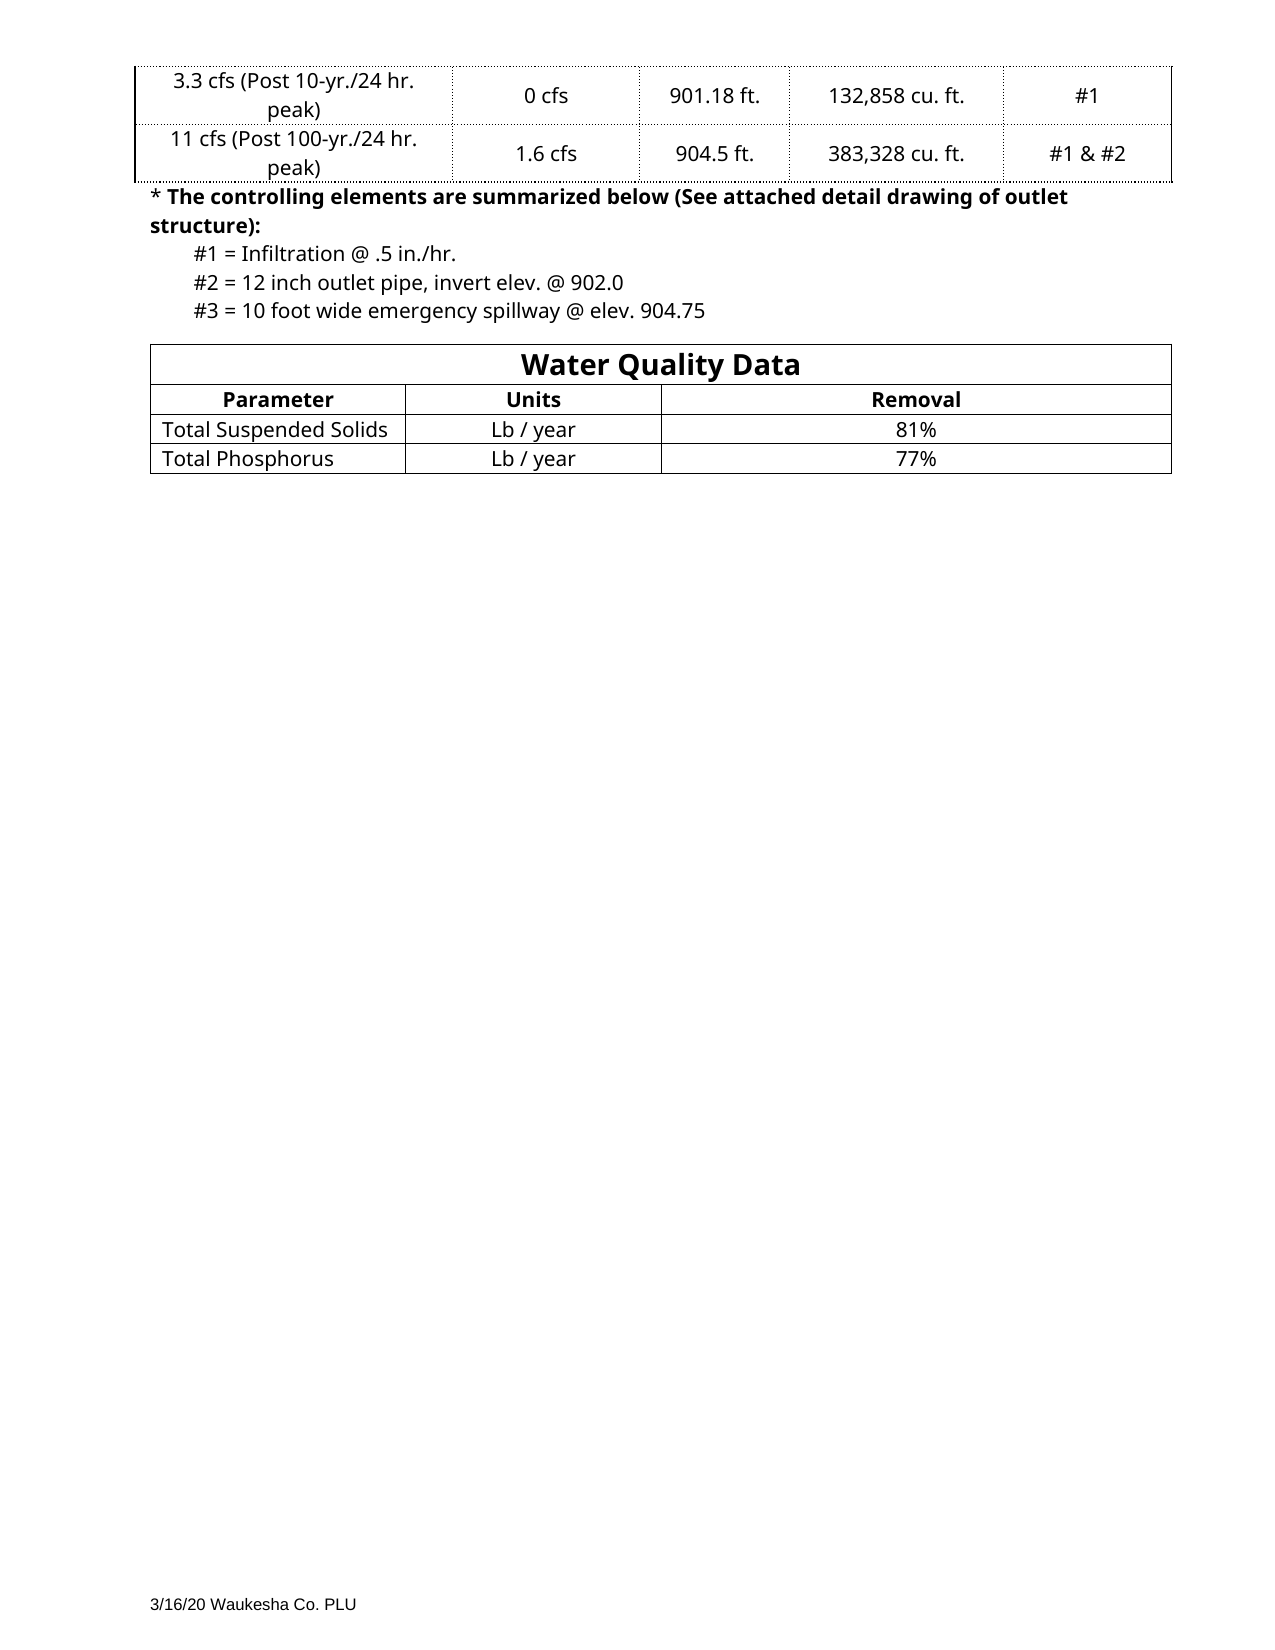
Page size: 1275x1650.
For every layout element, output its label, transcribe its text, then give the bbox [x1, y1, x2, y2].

table_cell 77% [662, 444, 1171, 473]
table_cell Removal [662, 385, 1171, 414]
table_cell 383,328 cu. ft. [790, 124, 1003, 181]
table_cell 0 cfs [452, 66, 640, 123]
text #3 = 10 foot wide emergency spillway @ elev. 904.75 [150, 296, 1172, 325]
text #1 = Infiltration @ .5 in./hr. [150, 239, 1172, 268]
text #2 = 12 inch outlet pipe, invert elev. @ 902.0 [150, 268, 1172, 296]
text * The controlling elements are summarized below (See attached detail drawing of outlet structure): [150, 182, 1172, 239]
table_cell Total Suspended Solids [151, 415, 405, 443]
table_cell #1 [1003, 66, 1171, 123]
table_cell #1 & #2 [1003, 124, 1171, 181]
table_cell Units [406, 385, 661, 414]
table_cell Lb / year [406, 415, 661, 443]
table_cell Parameter [151, 385, 405, 414]
table_cell 132,858 cu. ft. [790, 66, 1003, 123]
table_cell 1.6 cfs [452, 124, 640, 181]
table_cell 81% [662, 415, 1171, 443]
table_cell 904.5 ft. [640, 124, 790, 181]
table_cell Total Phosphorus [151, 444, 405, 473]
table_cell 901.18 ft. [640, 66, 790, 123]
table_cell 3.3 cfs (Post 10-yr./24 hr. peak) [136, 66, 452, 123]
table_cell Lb / year [406, 444, 661, 473]
table_header Water Quality Data [151, 345, 1171, 384]
table_cell 11 cfs (Post 100-yr./24 hr. peak) [136, 124, 452, 181]
